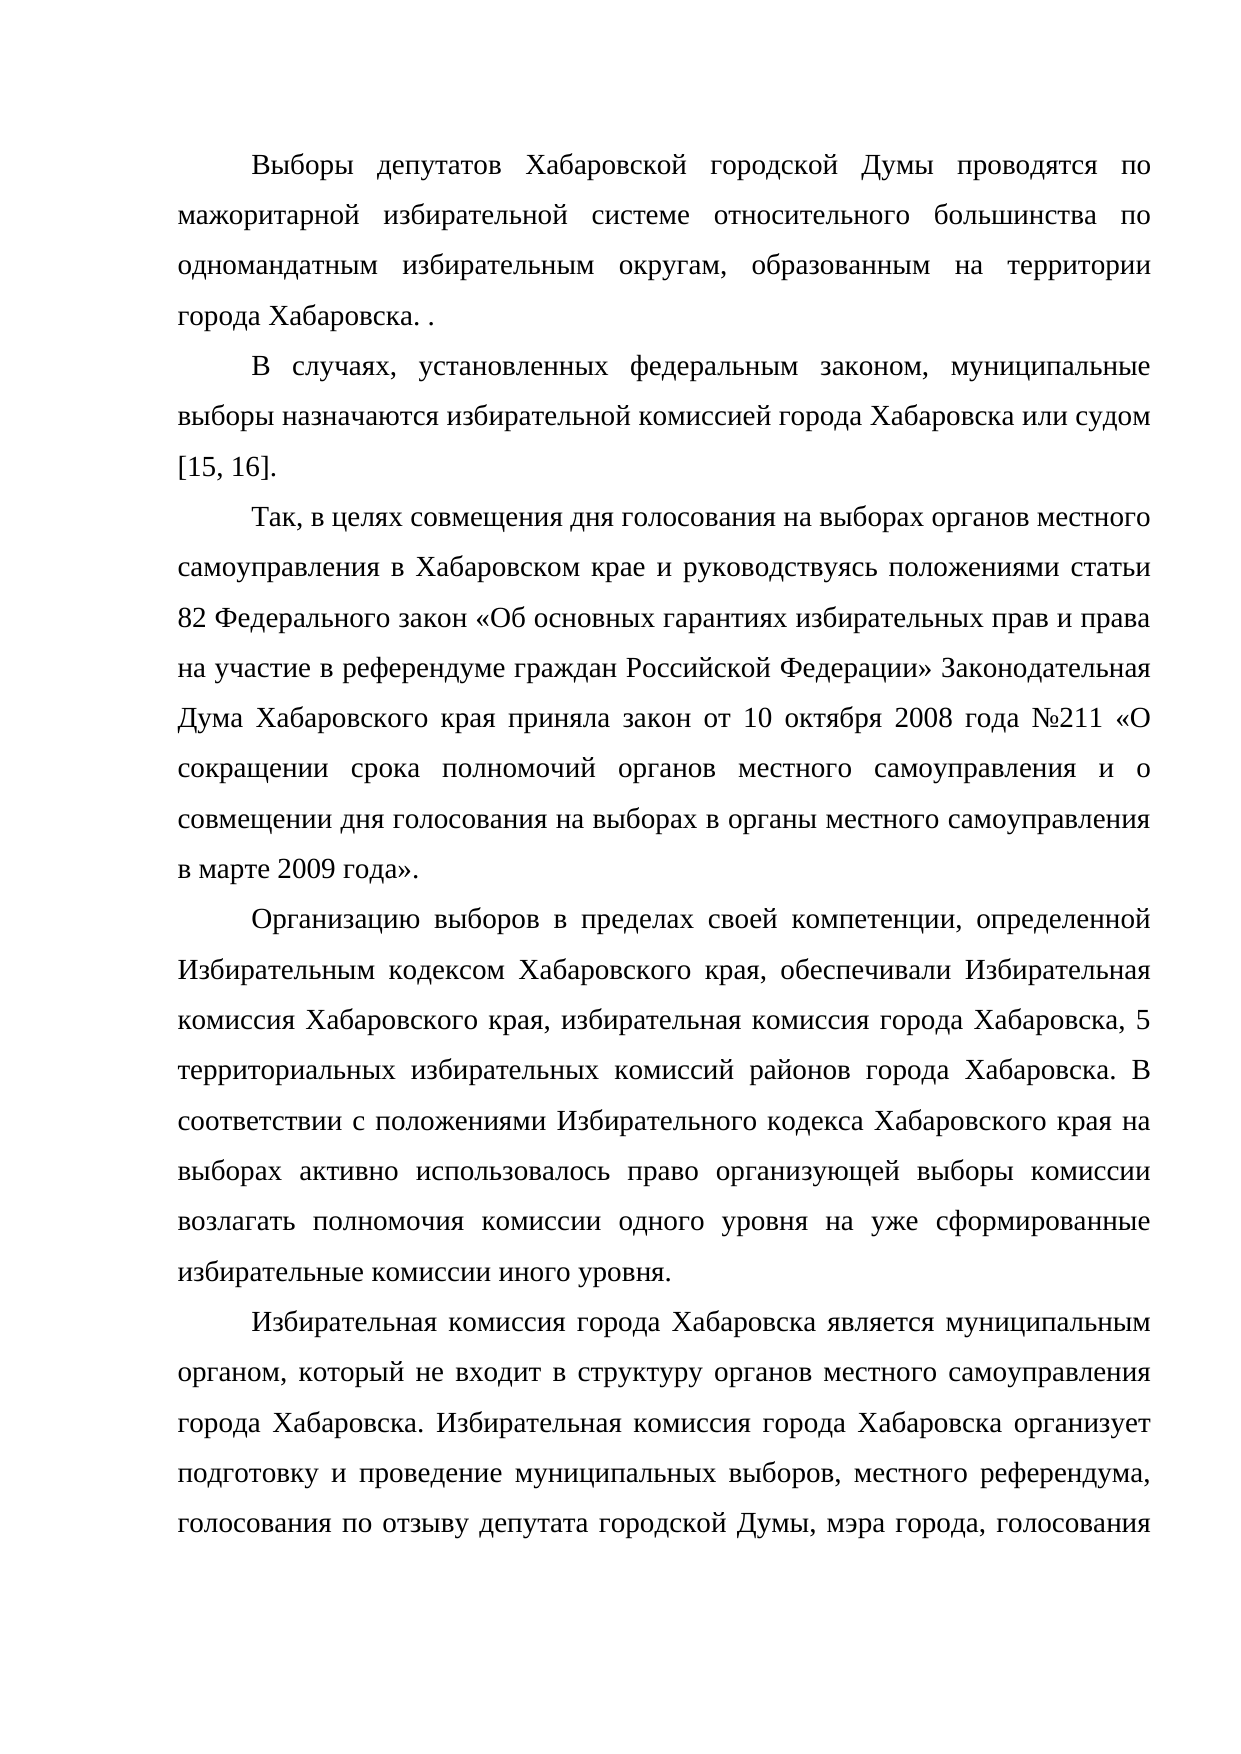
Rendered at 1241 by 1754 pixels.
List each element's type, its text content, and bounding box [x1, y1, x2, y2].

text Организацию выборов в пределах своей компетенции, определенной Избирательным кодексом Хабаровского края, обеспечивали Избирательная комиссия Хабаровского края, избирательная комиссия города Хабаровска, 5 территориальных избирательных комиссий районов города Хабаровска. В соответствии с положениями Избирательного кодекса Хабаровского края на выборах активно использовалось право организующей выборы комиссии возлагать полномочия комиссии одного уровня на уже сформированные избирательные комиссии иного уровня. [177, 902, 1152, 1287]
text Так, в целях совмещения дня голосования на выборах органов местного самоуправления в Хабаровском крае и руководствуясь положениями статьи 82 Федерального закон «Об основных гарантиях избирательных прав и права на участие в референдуме граждан Российской Федерации» Законодательная Дума Хабаровского края приняла закон от 10 октября 2008 года №211 «О сокращении срока полномочий органов местного самоуправления и о совмещении дня голосования на выборах в органы местного самоуправления в марте 2009 года». [177, 499, 1152, 885]
text Выборы депутатов Хабаровской городской Думы проводятся по мажоритарной избирательной системе относительного большинства по одномандатным избирательным округам, образованным на территории города Хабаровска. . [177, 147, 1152, 331]
text В случаях, установленных федеральным законом, муниципальные выборы назначаются избирательной комиссией города Хабаровска или судом [15, 16]. [177, 348, 1152, 482]
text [177, 1304, 1152, 1539]
